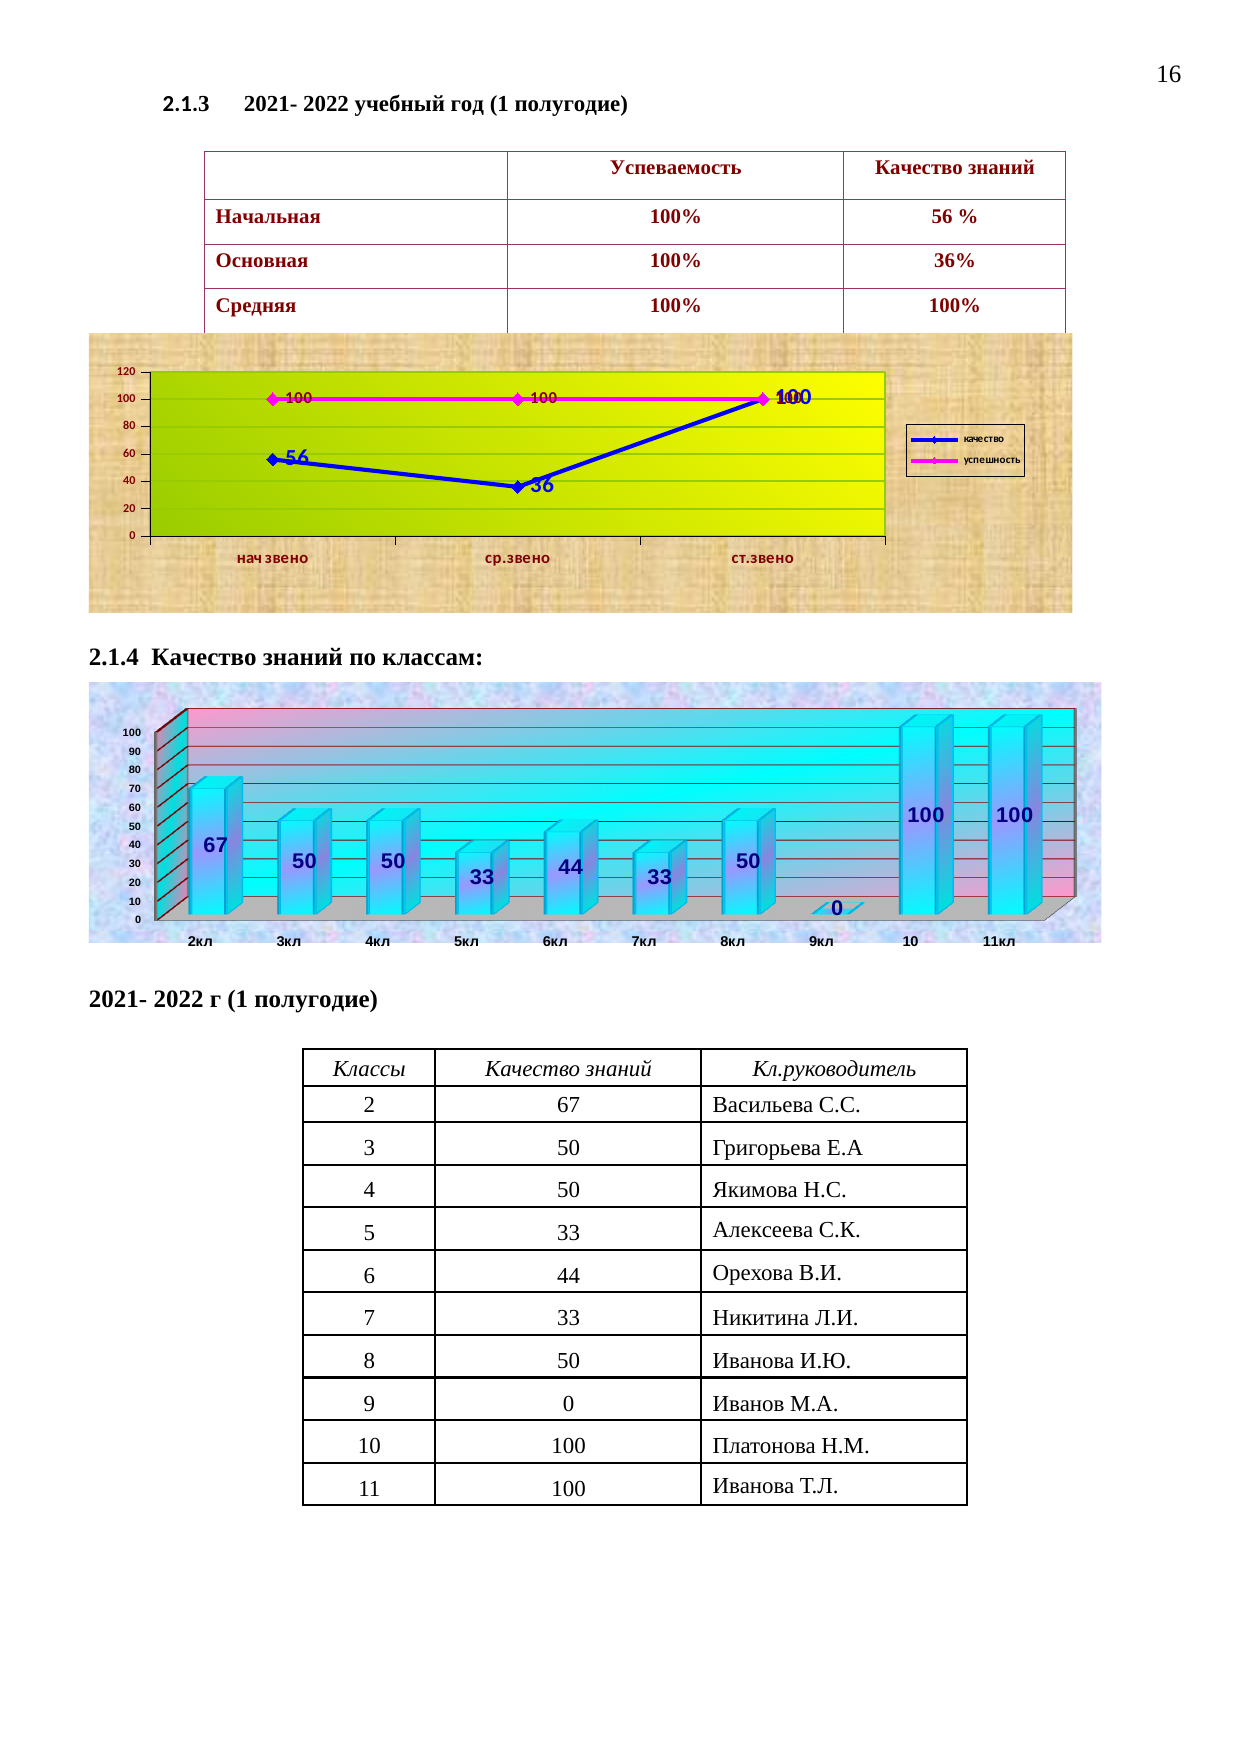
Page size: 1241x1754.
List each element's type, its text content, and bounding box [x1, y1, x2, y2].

table_cell Никитина Л.И. [702, 1293, 966, 1334]
table_cell 36% [844, 245, 1065, 288]
table_cell Платонова Н.М. [702, 1421, 966, 1462]
table_cell 11 [304, 1464, 434, 1504]
table_cell 50 [436, 1166, 700, 1206]
text 2021- 2022 г (1 полугодие) [89, 984, 1181, 1013]
table_cell 2 [304, 1087, 434, 1121]
table_cell Васильева С.С. [702, 1087, 966, 1121]
table_cell Начальная [205, 200, 507, 244]
text 2.1.4 Качество знаний по классам: [89, 642, 1181, 670]
table_cell Основная [205, 245, 507, 288]
table_cell 6 [304, 1251, 434, 1291]
table_cell 50 [436, 1123, 700, 1163]
table_cell 100 [436, 1421, 700, 1462]
table_header Качество знаний [436, 1050, 700, 1084]
text 2.1.3 2021- 2022 учебный год (1 полугодие) [89, 89, 1181, 117]
table_cell Григорьева Е.А [702, 1123, 966, 1163]
picture [88, 333, 1073, 613]
table_cell 100% [508, 245, 843, 288]
table_header Качество знаний [844, 152, 1065, 199]
table_cell 100% [844, 289, 1065, 333]
table_header Кл.руководитель [702, 1050, 966, 1084]
table_cell 8 [304, 1336, 434, 1376]
table_header Классы [304, 1050, 434, 1084]
table_cell 9 [304, 1379, 434, 1419]
table_cell 4 [304, 1166, 434, 1206]
table_cell 50 [436, 1336, 700, 1376]
table_cell Средняя [205, 289, 507, 333]
table_cell 100 [436, 1464, 700, 1504]
table_cell Якимова Н.С. [702, 1166, 966, 1206]
table_cell 10 [304, 1421, 434, 1462]
table_header Успеваемость [508, 152, 843, 199]
table_cell 0 [436, 1379, 700, 1419]
table_cell Иванова И.Ю. [702, 1336, 966, 1376]
table_cell 33 [436, 1208, 700, 1249]
table_cell 100% [508, 200, 843, 244]
table_cell Орехова В.И. [702, 1251, 966, 1291]
table_cell Иванов М.А. [702, 1379, 966, 1419]
table_cell 5 [304, 1208, 434, 1249]
table_header [205, 152, 507, 199]
table_cell Алексеева С.К. [702, 1208, 966, 1249]
table_cell 56 % [844, 200, 1065, 244]
table_cell 44 [436, 1251, 700, 1291]
table_cell 100% [508, 289, 843, 333]
table_cell 67 [436, 1087, 700, 1121]
table_cell 33 [436, 1293, 700, 1334]
table_cell Иванова Т.Л. [702, 1464, 966, 1504]
picture [88, 682, 1102, 943]
table_cell 3 [304, 1123, 434, 1163]
table_cell 7 [304, 1293, 434, 1334]
